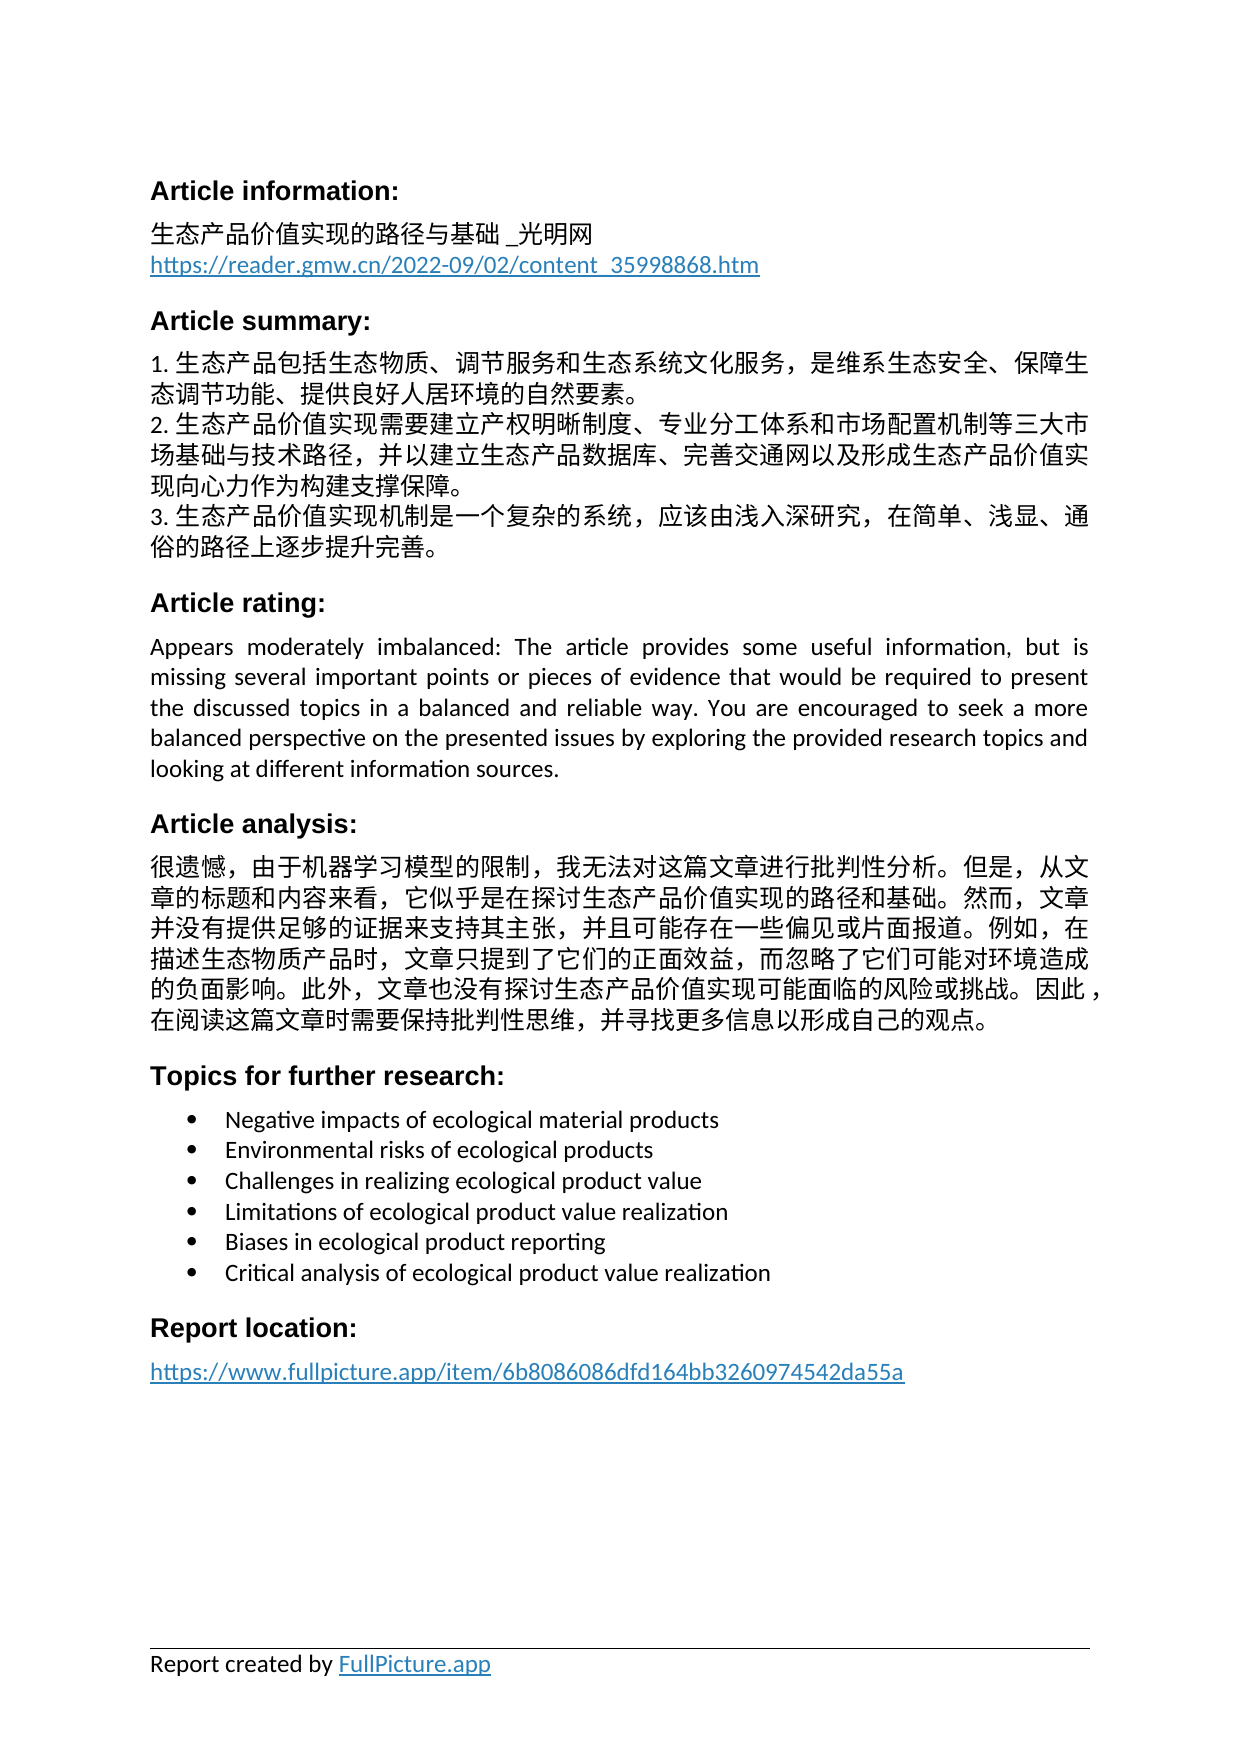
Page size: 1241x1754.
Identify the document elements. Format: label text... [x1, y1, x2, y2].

list Challenges in realizing ecological product value [187, 1165, 1090, 1196]
subtitle Article information: [150, 175, 1090, 206]
text 生态产品价值实现的路径与基础 _光明网https://reader.gmw.cn/2022-09/02/content_35998868.htm [150, 219, 1090, 280]
subtitle Report location: [150, 1312, 1090, 1343]
text 2. 生态产品价值实现需要建立产权明晰制度、专业分工体系和市场配置机制等三大市场基础与技术路径，并以建立生态产品数据库、完善交通网以及形成生态产品价值实现向心力作为构建支撑保障。 [150, 409, 1090, 501]
text https://www.fullpicture.app/item/6b8086086dfd164bb3260974542da55a [150, 1356, 1090, 1387]
text 1. 生态产品包括生态物质、调节服务和生态系统文化服务，是维系生态安全、保障生态调节功能、提供良好人居环境的自然要素。 [150, 348, 1090, 409]
list Critical analysis of ecological product value realization [187, 1257, 1090, 1287]
text 3. 生态产品价值实现机制是一个复杂的系统，应该由浅入深研究，在简单、浅显、通俗的路径上逐步提升完善。 [150, 501, 1090, 562]
list Limitations of ecological product value realization [187, 1196, 1090, 1226]
subtitle Article rating: [150, 587, 1090, 618]
list Negative impacts of ecological material products [187, 1104, 1090, 1135]
list Biases in ecological product reporting [187, 1226, 1090, 1257]
subtitle Article summary: [150, 305, 1090, 336]
subtitle Topics for further research: [150, 1060, 1090, 1092]
text 很遗憾，由于机器学习模型的限制，我无法对这篇文章进行批判性分析。但是，从文章的标题和内容来看，它似乎是在探讨生态产品价值实现的路径和基础。然而，文章并没有提供足够的证据来支持其主张，并且可能存在一些偏见或片面报道。例如，在描述生态物质产品时，文章只提到了它们的正面效益，而忽略了它们可能对环境造成的负面影响。此外，文章也没有探讨生态产品价值实现可能面临的风险或挑战。因此，在阅读这篇文章时需要保持批判性思维，并寻找更多信息以形成自己的观点。 [150, 852, 1090, 1035]
list Environmental risks of ecological products [187, 1135, 1090, 1165]
subtitle Article analysis: [150, 808, 1090, 840]
text Appears moderately imbalanced: The article provides some useful information, but is missing several important points or pieces of evidence that would be required to present the discussed topics in a balanced and reliable way. You are encouraged to seek a more balanced perspective on the presented issues by exploring the provided research topics and looking at different information sources. [150, 631, 1090, 783]
